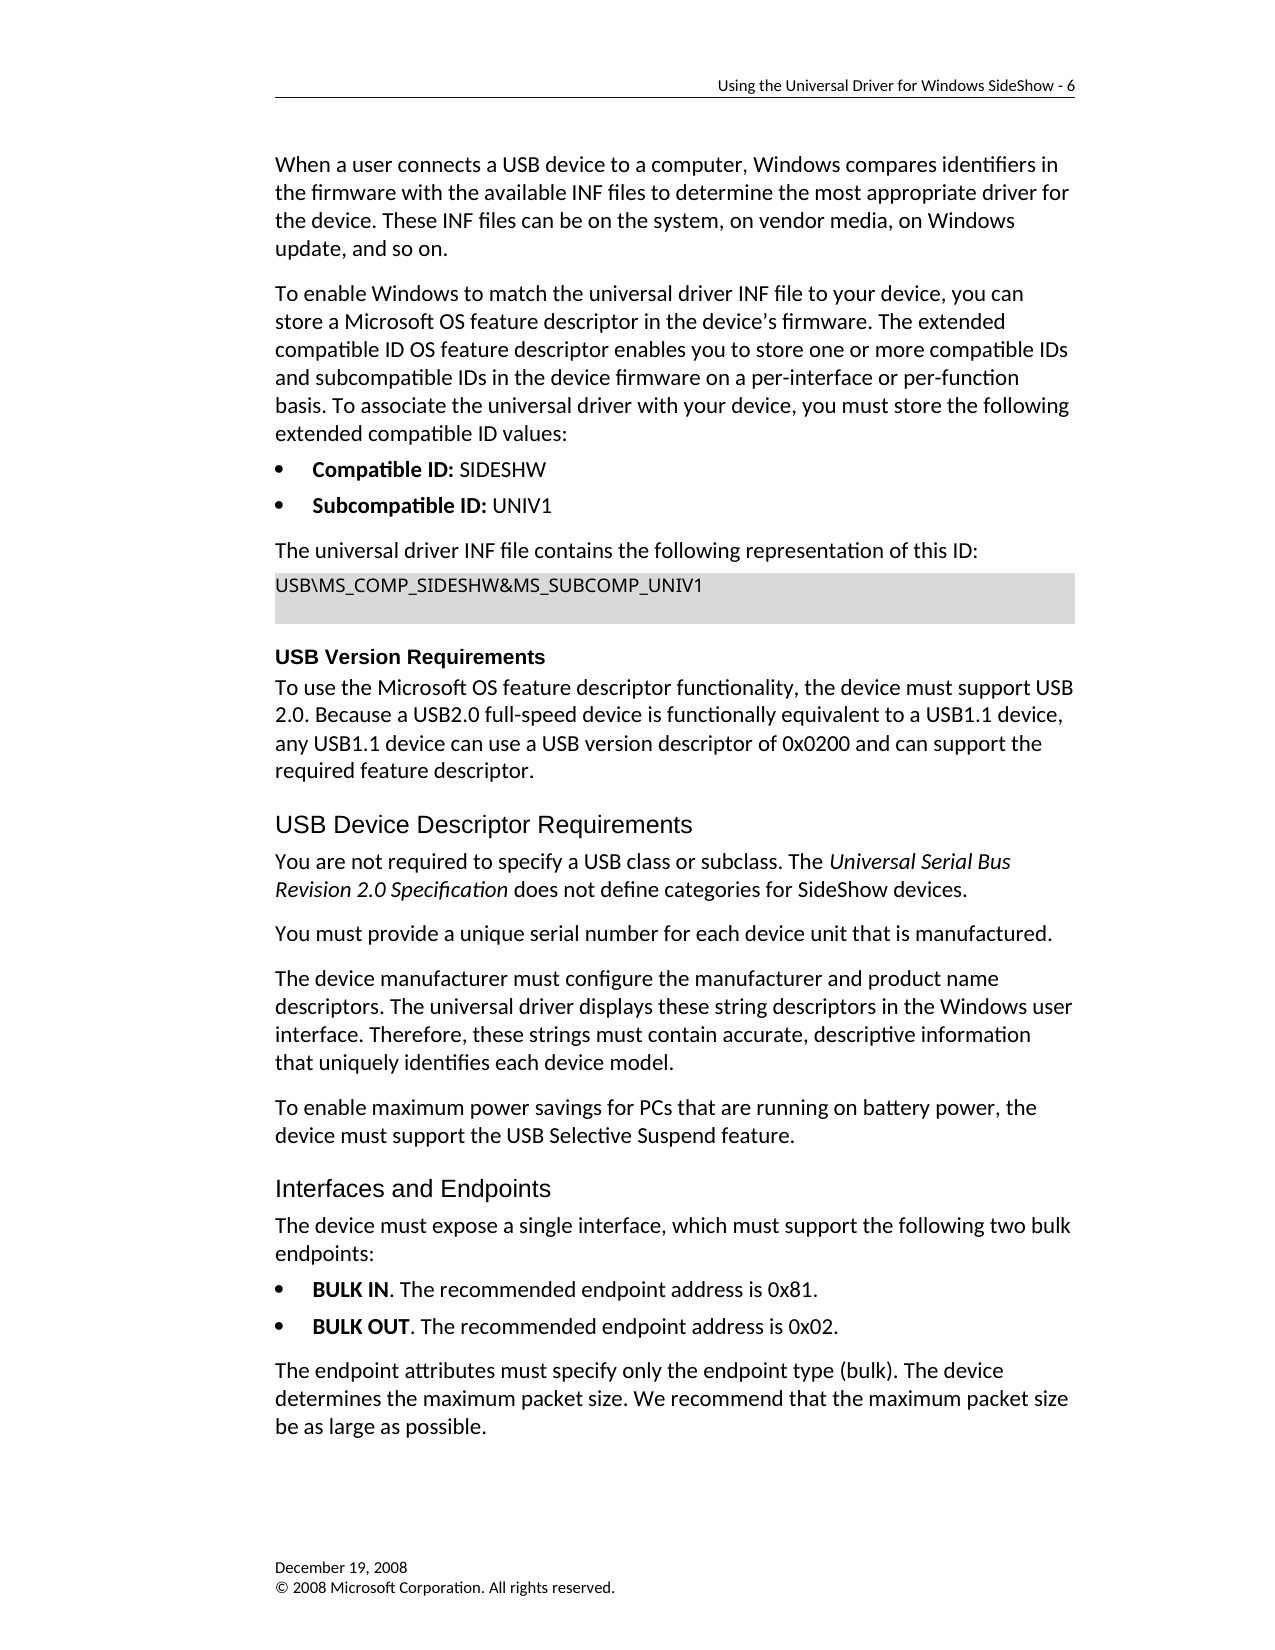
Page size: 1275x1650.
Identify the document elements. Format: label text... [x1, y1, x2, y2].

text You must provide a unique serial number for each device unit that is manufactured. [275, 919, 1075, 947]
subtitle Interfaces and Endpoints [275, 1174, 1075, 1203]
text The endpoint attributes must specify only the endpoint type (bulk). The device determines the maximum packet size. We recommend that the maximum packet size be as large as possible. [275, 1356, 1075, 1441]
text The universal driver INF file contains the following representation of this ID: [275, 536, 1075, 564]
text To enable Windows to match the universal driver INF file to your device, you can store a Microsoft OS feature descriptor in the device’s firmware. The extended compatible ID OS feature descriptor enables you to store one or more compatible IDs and subcompatible IDs in the device firmware on a per-interface or per-function basis. To associate the universal driver with your device, you must store the following extended compatible ID values: [275, 279, 1075, 447]
text USB\MS_COMP_SIDESHW&MS_SUBCOMP_UNIV1 [275, 573, 1075, 598]
text You are not required to specify a USB class or subclass. The Universal Serial Bus Revision 2.0 Specification does not define categories for SideShow devices. [275, 847, 1075, 903]
list BULK OUT. The recommended endpoint address is 0x02. [275, 1312, 1075, 1340]
text The device manufacturer must configure the manufacturer and product name descriptors. The universal driver displays these string descriptors in the Windows user interface. Therefore, these strings must contain accurate, descriptive information that uniquely identifies each device model. [275, 964, 1075, 1076]
text The device must expose a single interface, which must support the following two bulk endpoints: [275, 1211, 1075, 1267]
list Compatible ID: SIDESHW [275, 455, 1075, 483]
list BULK IN. The recommended endpoint address is 0x81. [275, 1275, 1075, 1303]
subtitle USB Version Requirements [275, 644, 1075, 668]
text To enable maximum power savings for PCs that are running on battery power, the device must support the USB Selective Suspend feature. [275, 1093, 1075, 1149]
list Subcompatible ID: UNIV1 [275, 492, 1075, 519]
subtitle USB Device Descriptor Requirements [275, 810, 1075, 838]
text To use the Microsoft OS feature descriptor functionality, the device must support USB 2.0. Because a USB2.0 full-speed device is functionally equivalent to a USB1.1 device, any USB1.1 device can use a USB version descriptor of 0x0200 and can support the required feature descriptor. [275, 673, 1075, 785]
text When a user connects a USB device to a computer, Windows compares identifiers in the firmware with the available INF files to determine the most appropriate driver for the device. These INF files can be on the system, on vendor media, on Windows update, and so on. [275, 150, 1075, 262]
